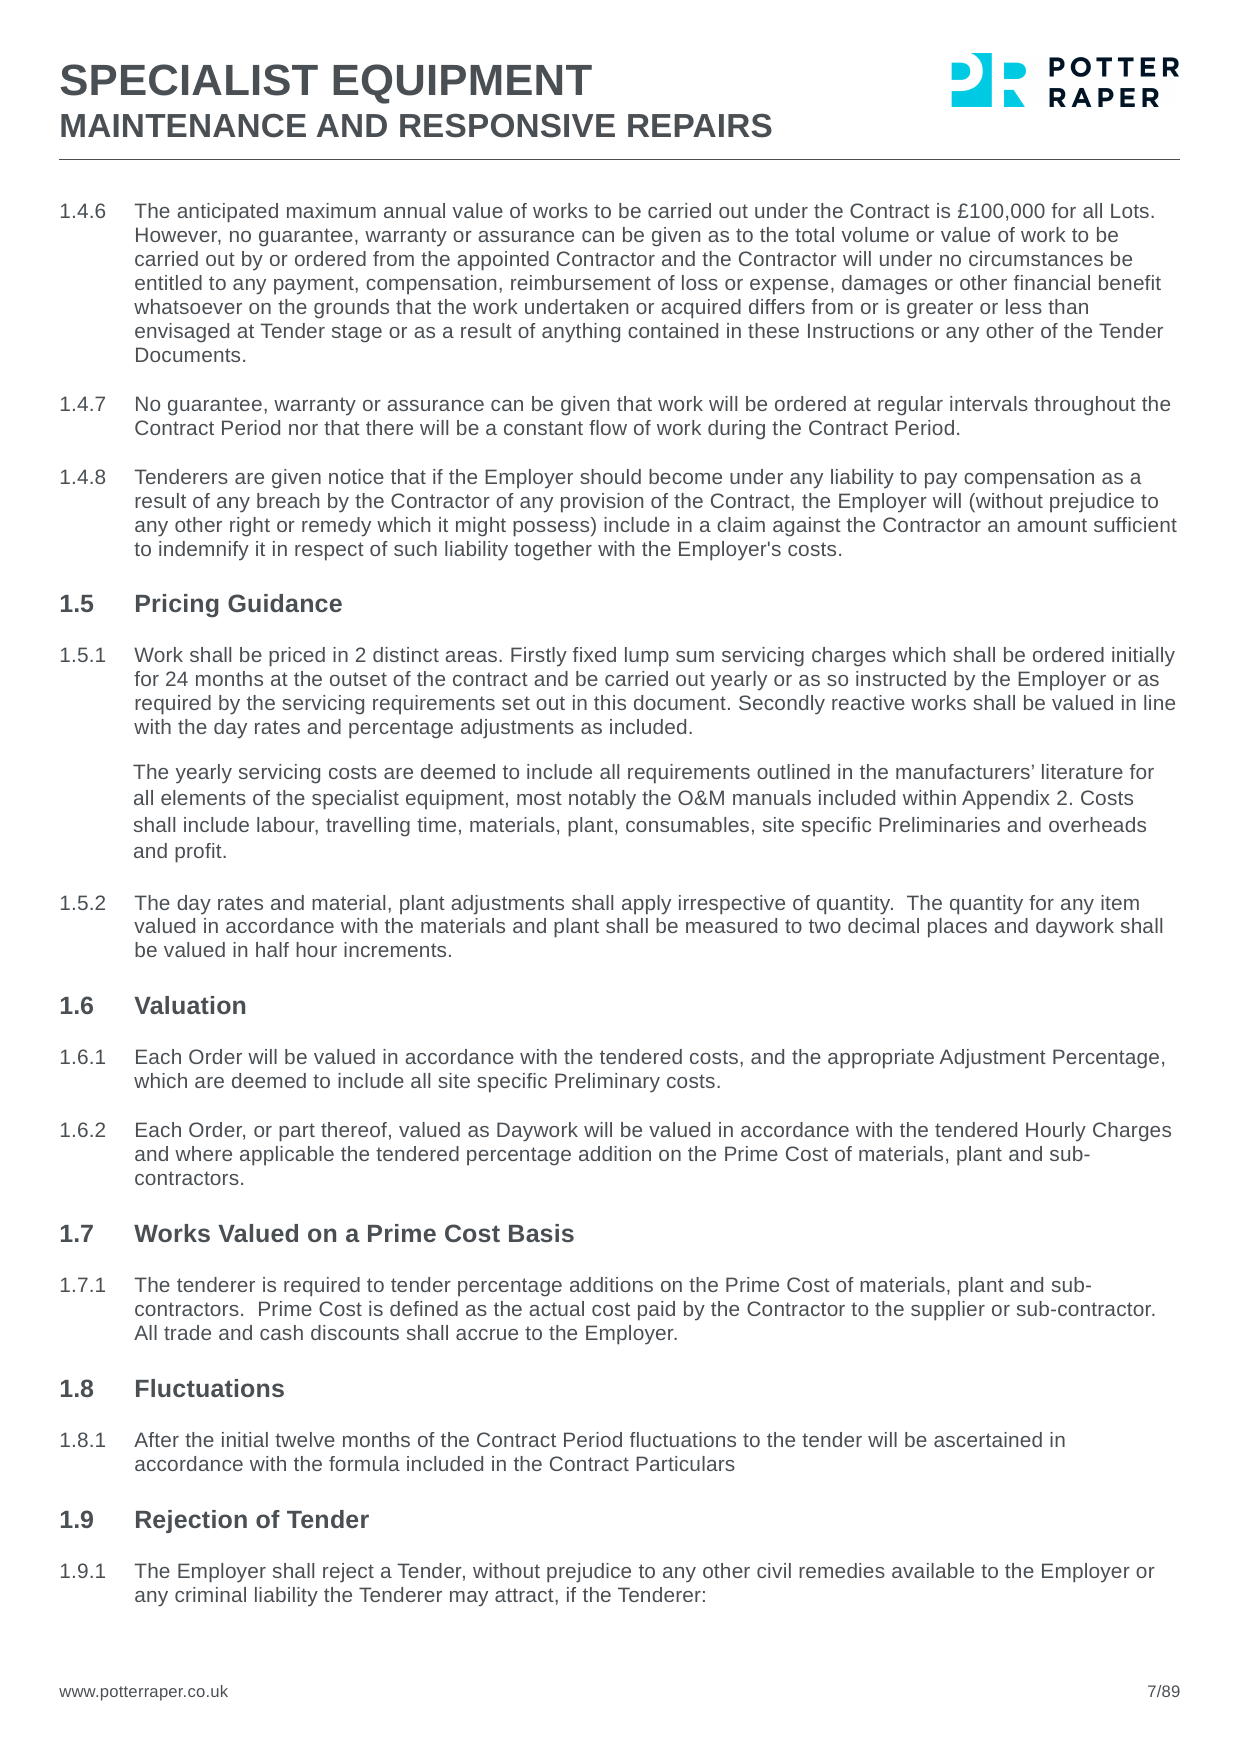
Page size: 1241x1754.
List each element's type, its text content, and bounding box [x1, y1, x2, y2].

subtitle Rejection of Tender [59, 1505, 1181, 1533]
subtitle Pricing Guidance [59, 589, 1181, 618]
subtitle After the initial twelve months of the Contract Period fluctuations to the tender will be ascertained in accordance with the formula included in the Contract Particulars [59, 1428, 1181, 1476]
picture [951, 53, 1179, 107]
subtitle No guarantee, warranty or assurance can be given that work will be ordered at regular intervals throughout the Contract Period nor that there will be a constant flow of work during the Contract Period. [59, 392, 1181, 439]
text The yearly servicing costs are deemed to include all requirements outlined in the manufacturers’ literature for all elements of the specialist equipment, most notably the O&M manuals included within Appendix 2. Costs shall include labour, travelling time, materials, plant, consumables, site specific Preliminaries and overheads and profit. [133, 760, 1181, 863]
subtitle The Employer shall reject a Tender, without prejudice to any other civil remedies available to the Employer or any criminal liability the Tenderer may attract, if the Tenderer: [59, 1558, 1181, 1606]
subtitle Fluctuations [59, 1374, 1181, 1403]
subtitle The anticipated maximum annual value of works to be carried out under the Contract is £100,000 for all Lots. However, no guarantee, warranty or assurance can be given as to the total volume or value of work to be carried out by or ordered from the appointed Contractor and the Contractor will under no circumstances be entitled to any payment, compensation, reimbursement of loss or expense, damages or other financial benefit whatsoever on the grounds that the work undertaken or acquired differs from or is greater or less than envisaged at Tender stage or as a result of anything contained in these Instructions or any other of the Tender Documents. [59, 199, 1181, 367]
subtitle Each Order will be valued in accordance with the tendered costs, and the appropriate Adjustment Percentage, which are deemed to include all site specific Preliminary costs. [59, 1045, 1181, 1093]
subtitle The day rates and material, plant adjustments shall apply irrespective of quantity. The quantity for any item valued in accordance with the materials and plant shall be measured to two decimal places and daywork shall be valued in half hour increments. [59, 890, 1181, 962]
subtitle Valuation [59, 991, 1181, 1020]
subtitle Work shall be priced in 2 distinct areas. Firstly fixed lump sum servicing charges which shall be ordered initially for 24 months at the outset of the contract and be carried out yearly or as so instructed by the Employer or as required by the servicing requirements set out in this document. Secondly reactive works shall be valued in line with the day rates and percentage adjustments as included. [59, 643, 1181, 739]
subtitle Tenderers are given notice that if the Employer should become under any liability to pay compensation as a result of any breach by the Contractor of any provision of the Contract, the Employer will (without prejudice to any other right or remedy which it might possess) include in a claim against the Contractor an amount sufficient to indemnify it in respect of such liability together with the Employer's costs. [59, 464, 1181, 560]
subtitle The tenderer is required to tender percentage additions on the Prime Cost of materials, plant and sub-contractors. Prime Cost is defined as the actual cost paid by the Contractor to the supplier or sub-contractor. All trade and cash discounts shall accrue to the Employer. [59, 1273, 1181, 1345]
subtitle Works Valued on a Prime Cost Basis [59, 1219, 1181, 1248]
subtitle Each Order, or part thereof, valued as Daywork will be valued in accordance with the tendered Hourly Charges and where applicable the tendered percentage addition on the Prime Cost of materials, plant and sub-contractors. [59, 1118, 1181, 1190]
